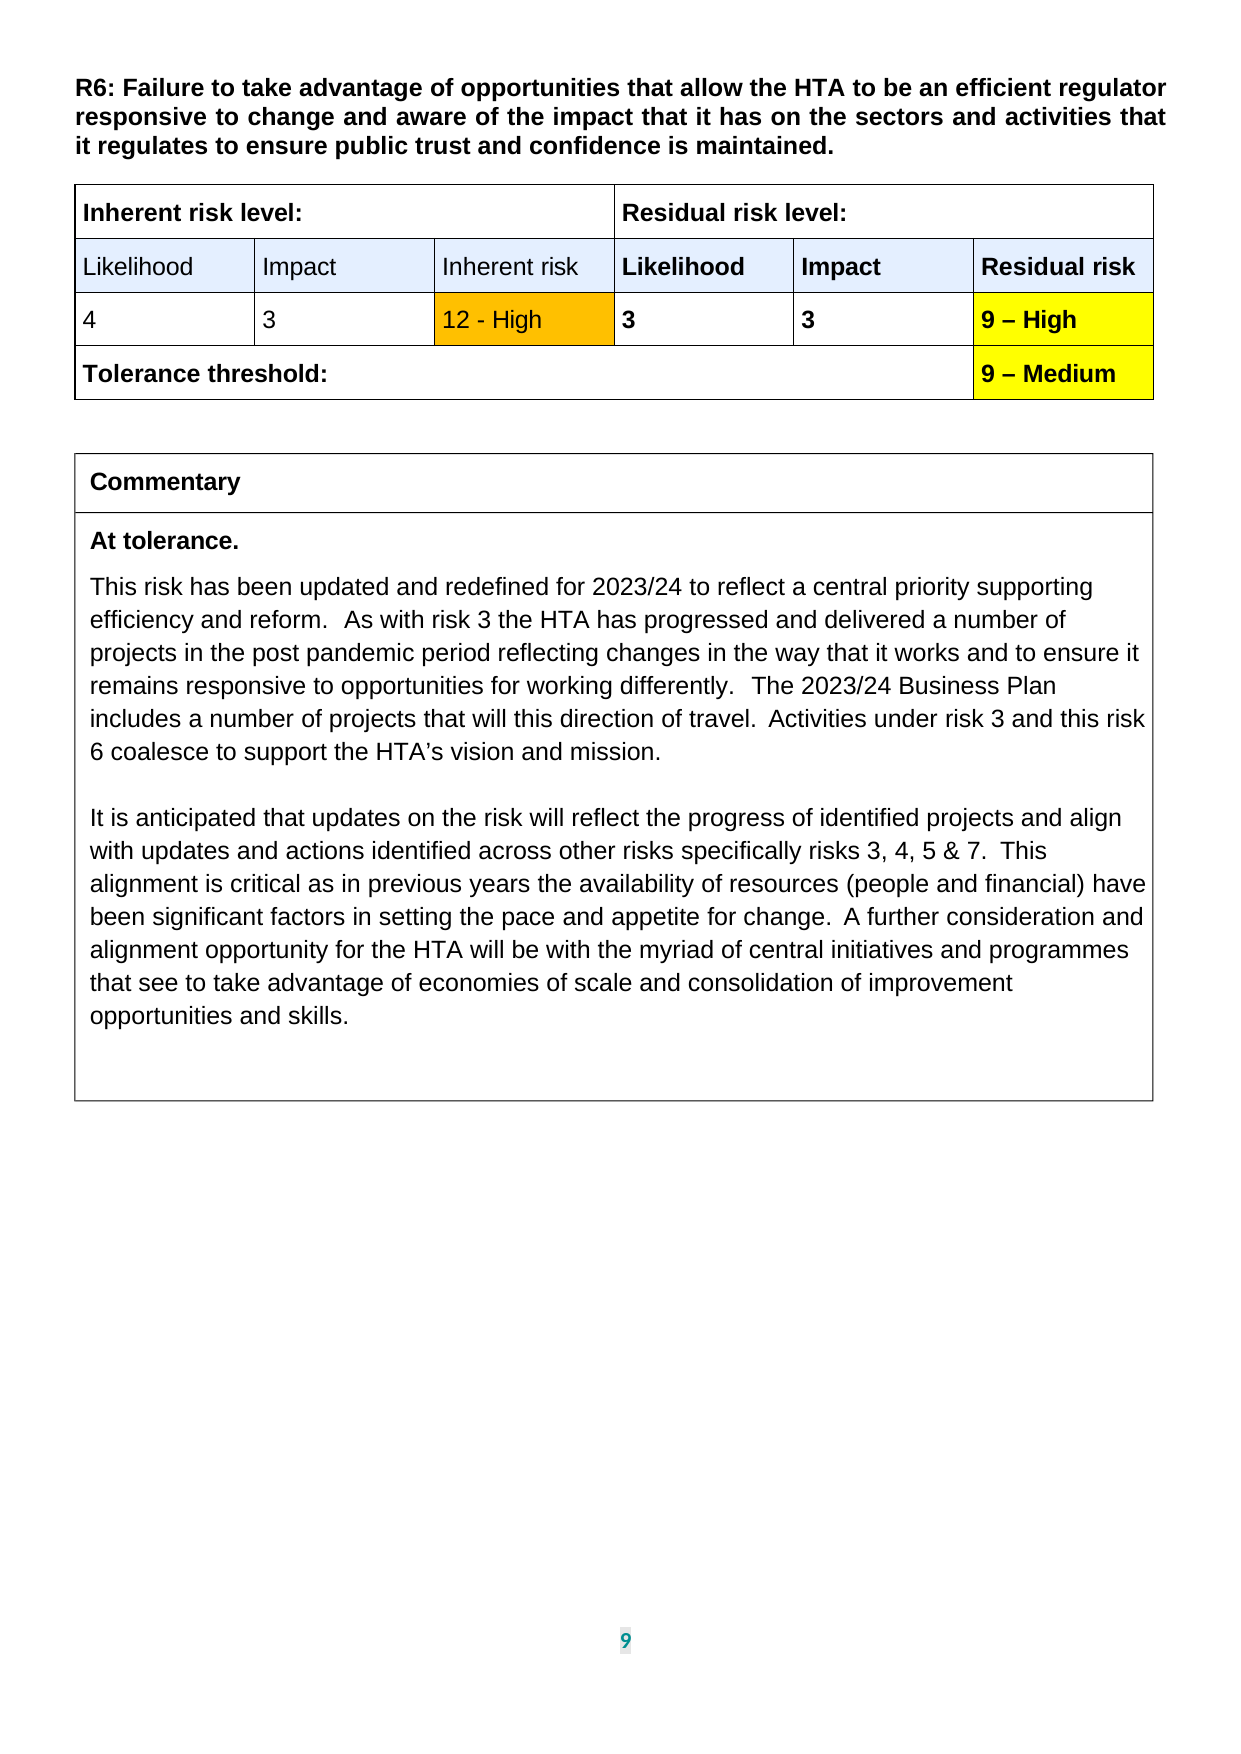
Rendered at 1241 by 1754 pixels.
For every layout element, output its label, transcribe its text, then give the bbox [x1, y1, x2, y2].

table_cell Inherent risk [435, 239, 614, 292]
table_cell Likelihood [76, 239, 254, 292]
table_header Residual risk level: [615, 185, 1153, 238]
table_cell Impact [794, 239, 973, 292]
table_cell 9 – Medium [974, 346, 1153, 399]
table_cell Likelihood [615, 239, 793, 292]
table_cell 3 [794, 293, 973, 345]
table_header Inherent risk level: [76, 185, 614, 238]
table_cell Impact [255, 239, 434, 292]
text At tolerance. [89, 526, 1198, 554]
table_cell 12 - High [435, 293, 614, 345]
table_cell 4 [76, 293, 254, 345]
table_cell 9 – High [974, 293, 1153, 345]
text It is anticipated that updates on the risk will reflect the progress of identified projects and align with updates and actions identified across other risks specifically risks 3, 4, 5 & 7. This alignment is critical as in previous years the availability of resources (people and financial) have been significant factors in setting the pace and appetite for change. A further consideration and alignment opportunity for the HTA will be with the myriad of central initiatives and programmes that see to take advantage of economies of scale and consolidation of improvement opportunities and skills. [89, 803, 1147, 1029]
text R6: Failure to take advantage of opportunities that allow the HTA to be an efficient regulator responsive to change and aware of the impact that it has on the sectors and activities that it regulates to ensure public trust and confidence is maintained. [75, 73, 1167, 159]
text This risk has been updated and redefined for 2023/24 to reflect a central priority supporting efficiency and reform. As with risk 3 the HTA has progressed and delivered a number of projects in the post pandemic period reflecting changes in the way that it works and to ensure it remains responsive to opportunities for working differently. The 2023/24 Business Plan includes a number of projects that will this direction of travel. Activities under risk 3 and this risk 6 coalesce to support the HTA’s vision and mission. [89, 572, 1147, 765]
table_cell Tolerance threshold: [76, 346, 973, 399]
table_cell Residual risk [974, 239, 1153, 292]
text Commentary [89, 467, 1198, 495]
table_cell 3 [255, 293, 434, 345]
table_cell 3 [615, 293, 793, 345]
